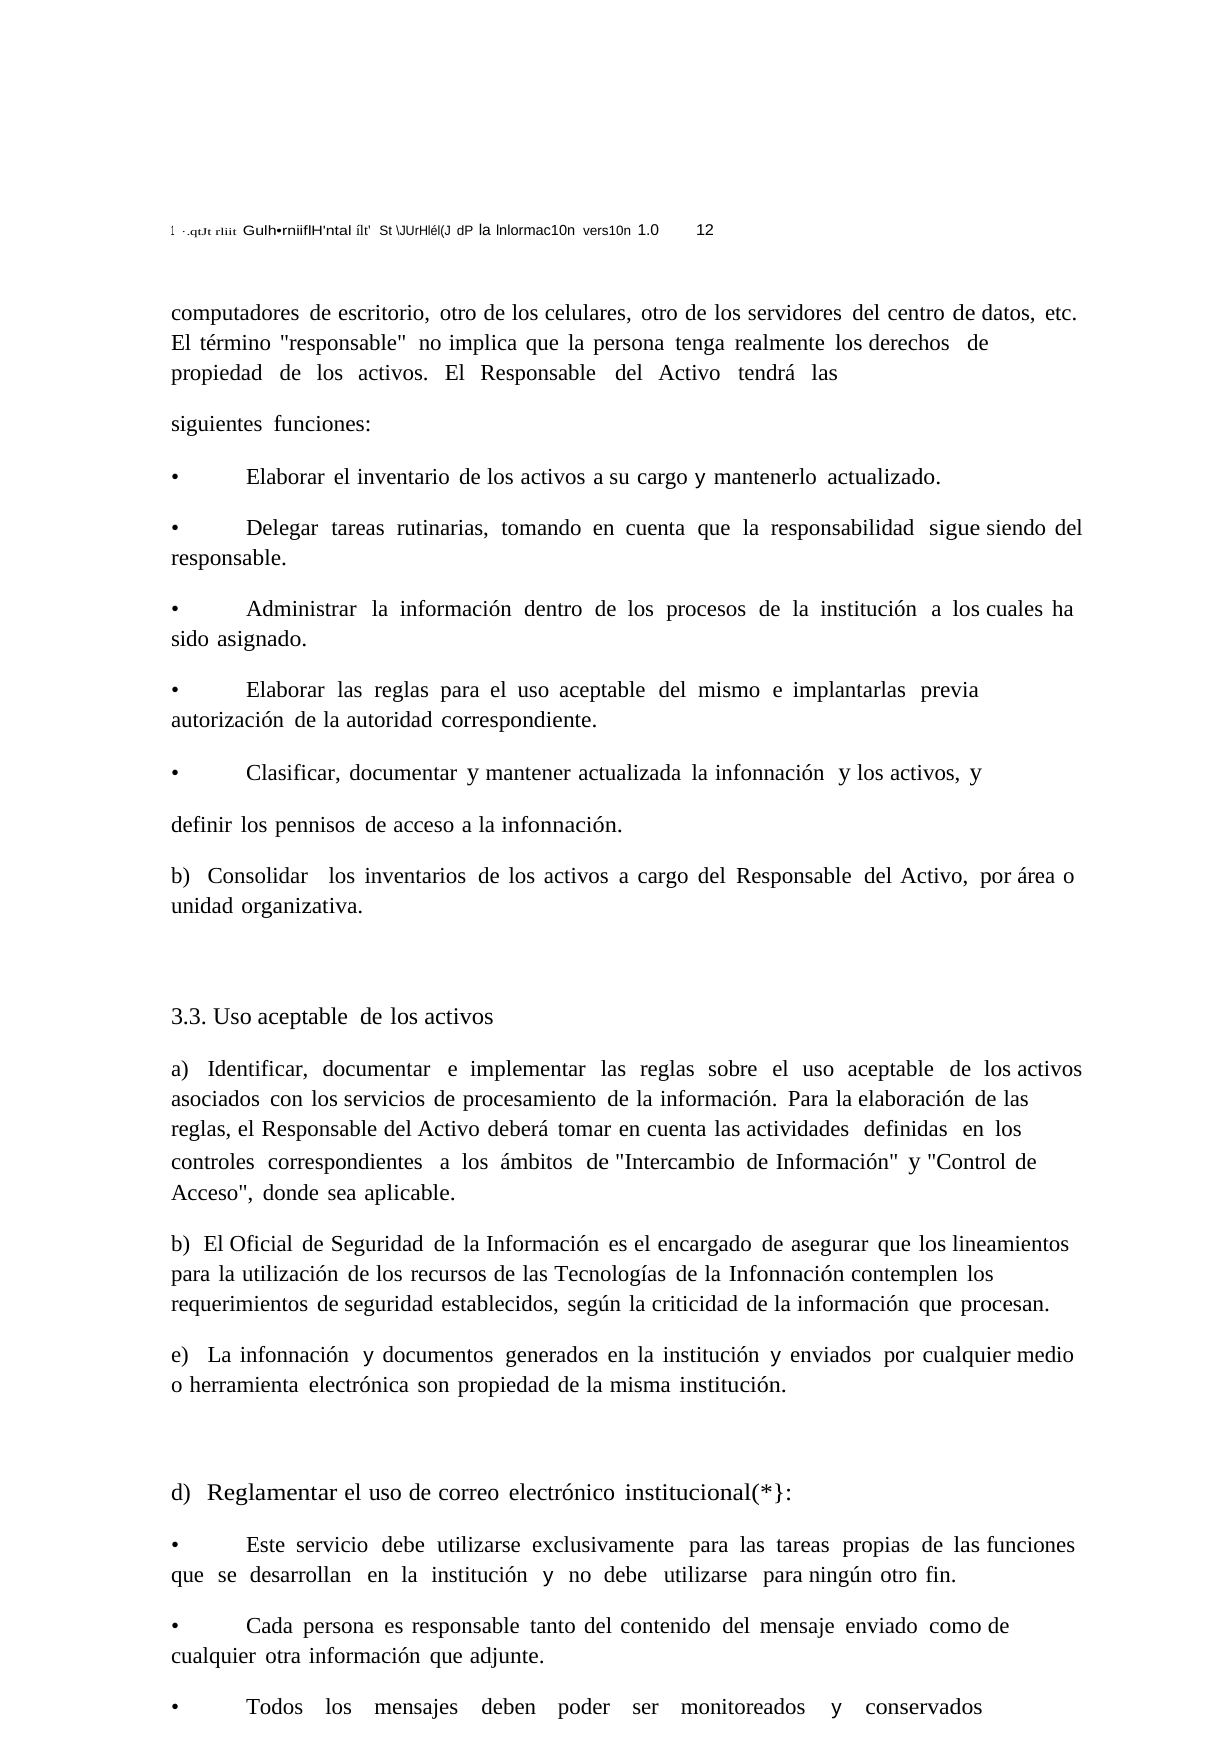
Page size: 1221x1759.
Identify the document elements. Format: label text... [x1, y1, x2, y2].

text d) Reglamentar el uso de correo electrónico institucional(*}: [171, 1478, 1092, 1506]
text computadores de escritorio, otro de los celulares, otro de los servidores del centro de datos, etc. El término "responsable" no implica que la persona tenga realmente los derechos de propiedad de los activos. El Responsable del Activo tendrá las [171, 299, 1092, 386]
text 3.3. Uso aceptable de los activos [171, 1002, 1092, 1030]
text b) El Oficial de Seguridad de la Información es el encargado de asegurar que los lineamientos para la utilización de los recursos de las Tecnologías de la Infonnación contemplen los requerimientos de seguridad establecidos, según la criticidad de la información que procesan. [171, 1229, 1092, 1316]
text • Administrar la información dentro de los procesos de la institución a los cuales ha sido asignado. [171, 595, 1092, 652]
text definir los pennisos de acceso a la infonnación. [171, 811, 1092, 838]
text • Elaborar el inventario de los activos a su cargo y mantenerlo actualizado. [171, 463, 1092, 489]
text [171, 1693, 1092, 1719]
text • Elaborar las reglas para el uso aceptable del mismo e implantarlas previa autorización de la autoridad correspondiente. [171, 676, 1092, 733]
text • Clasificar, documentar y mantener actualizada la infonnación y los activos, y [171, 757, 1092, 786]
text a) Identificar, documentar e implementar las reglas sobre el uso aceptable de los activos asociados con los servicios de procesamiento de la información. Para la elaboración de las reglas, el Responsable del Activo deberá tomar en cuenta las actividades definidas en los controles correspondientes a los ámbitos de "Intercambio de Información" y "Control de Acceso", donde sea aplicable. [171, 1055, 1092, 1205]
text siguientes funciones: [171, 410, 1092, 438]
text b) Consolidar los inventarios de los activos a cargo del Responsable del Activo, por área o unidad organizativa. [171, 862, 1092, 919]
text • Cada persona es responsable tanto del contenido del mensaje enviado como de cualquier otra información que adjunte. [171, 1612, 1092, 1668]
text • Delegar tareas rutinarias, tomando en cuenta que la responsabilidad sigue siendo del responsable. [171, 514, 1092, 570]
text e) La infonnación y documentos generados en la institución y enviados por cualquier medio o herramienta electrónica son propiedad de la misma institución. [171, 1341, 1092, 1398]
text 1 ·.qtJt rliit Gulh•rniiflH'ntal ílt' St \JUrHlél(J dP la lnlormac10n vers10n 1.0 12 [171, 220, 1092, 238]
text • Este servicio debe utilizarse exclusivamente para las tareas propias de las funciones que se desarrollan en la institución y no debe utilizarse para ningún otro fin. [171, 1531, 1092, 1587]
